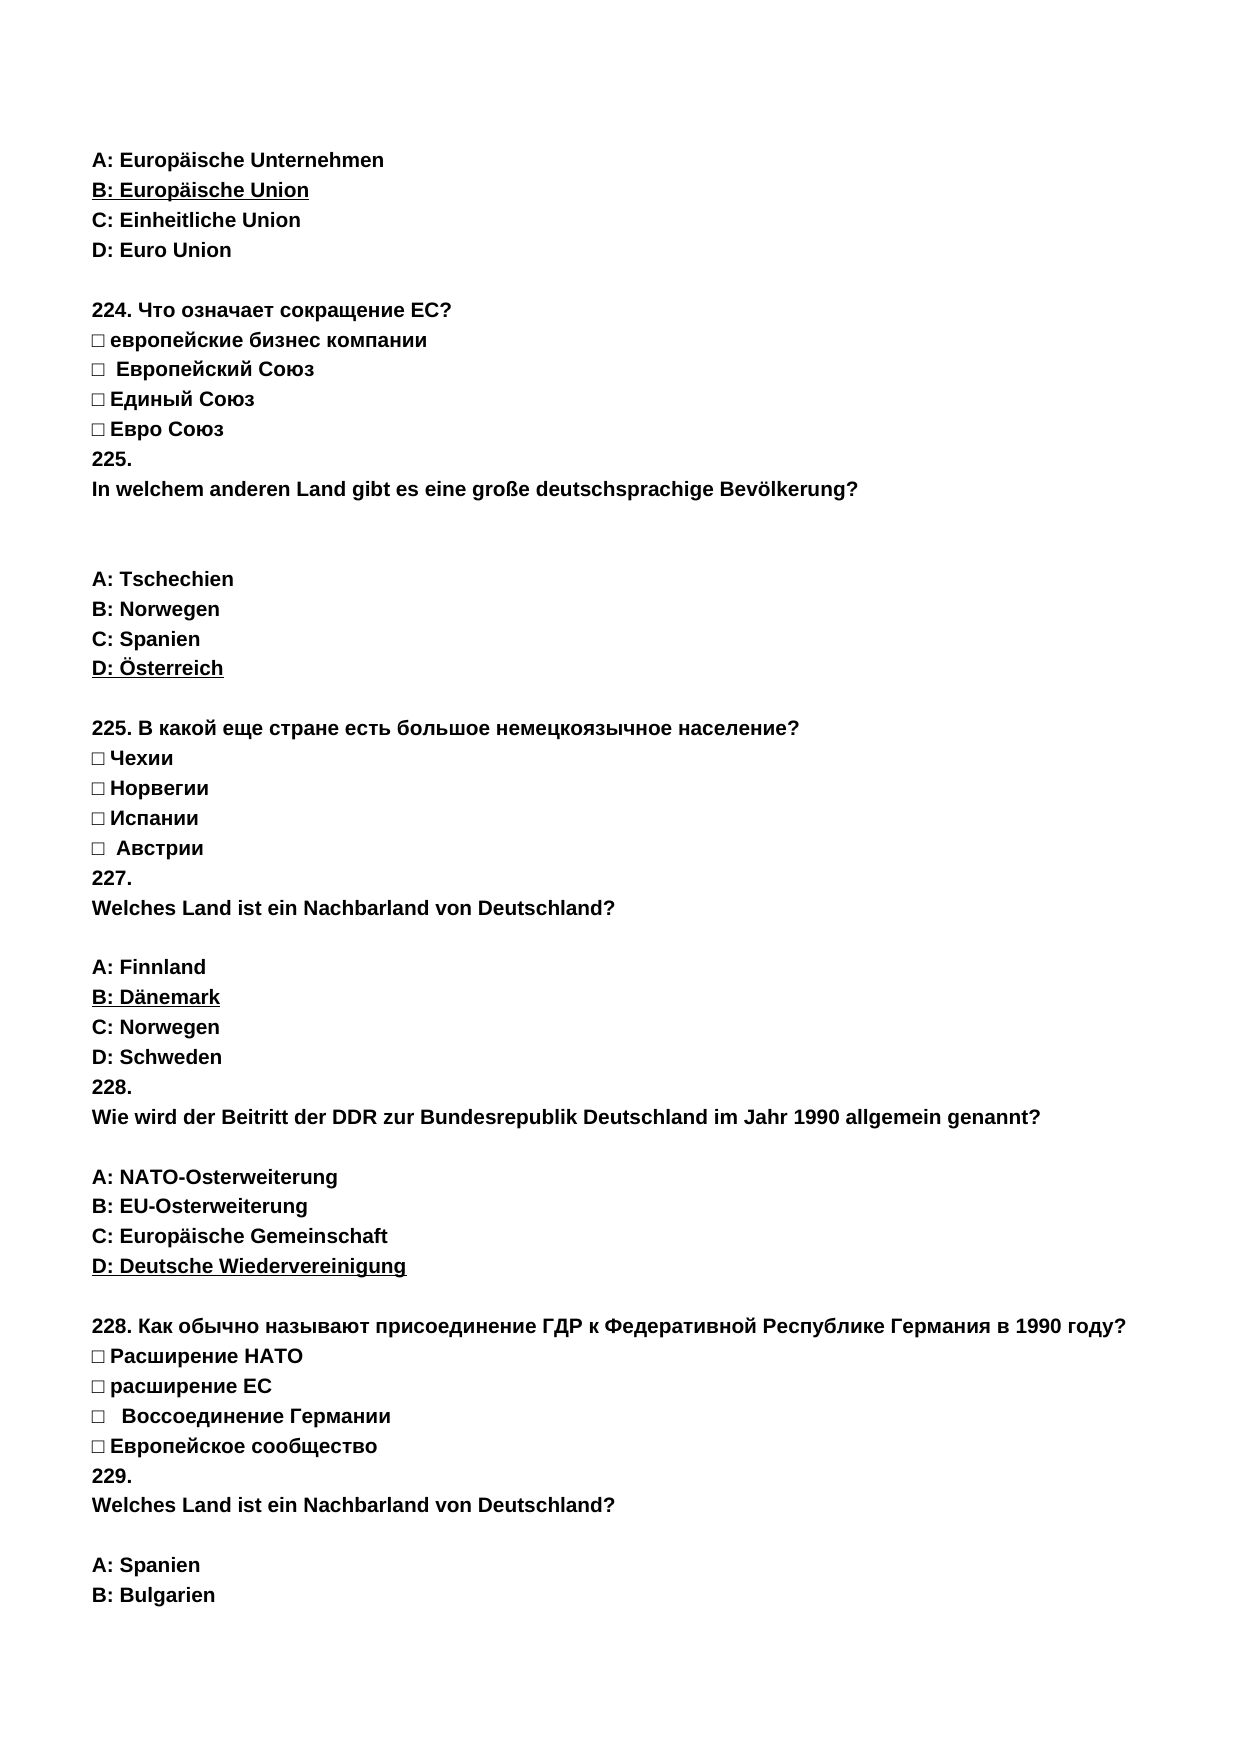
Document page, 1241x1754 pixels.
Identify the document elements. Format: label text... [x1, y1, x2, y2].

text □ Европейский Союз [86, 357, 1178, 381]
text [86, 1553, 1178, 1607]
text □ Единый Союз [86, 387, 1178, 411]
text □ Чехии [86, 746, 1178, 770]
text A: Europäische Unternehmen [86, 148, 1178, 172]
text C: Spanien [86, 626, 1178, 650]
text □ Норвегии [86, 776, 1178, 800]
text B: Europäische Union [86, 178, 1178, 202]
text 225. [86, 447, 1178, 471]
text C: Einheitliche Union [86, 208, 1178, 232]
text 224. Что означает сокращение ЕС? [86, 297, 1178, 321]
text B: Norwegen [86, 596, 1178, 620]
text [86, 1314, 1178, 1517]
text □ европейские бизнес компании [86, 327, 1178, 351]
text □ Испании [86, 806, 1178, 830]
text A: Tschechien [86, 567, 1178, 591]
text D: Österreich [86, 656, 1178, 680]
text In welchem anderen Land gibt es eine große deutschsprachige Bevölkerung? [86, 477, 1178, 501]
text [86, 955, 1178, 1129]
text D: Euro Union [86, 238, 1178, 262]
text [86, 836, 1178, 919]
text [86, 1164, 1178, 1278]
text 225. В какой еще стране есть большое немецкоязычное население? [86, 716, 1178, 740]
text □ Евро Союз [86, 417, 1178, 441]
